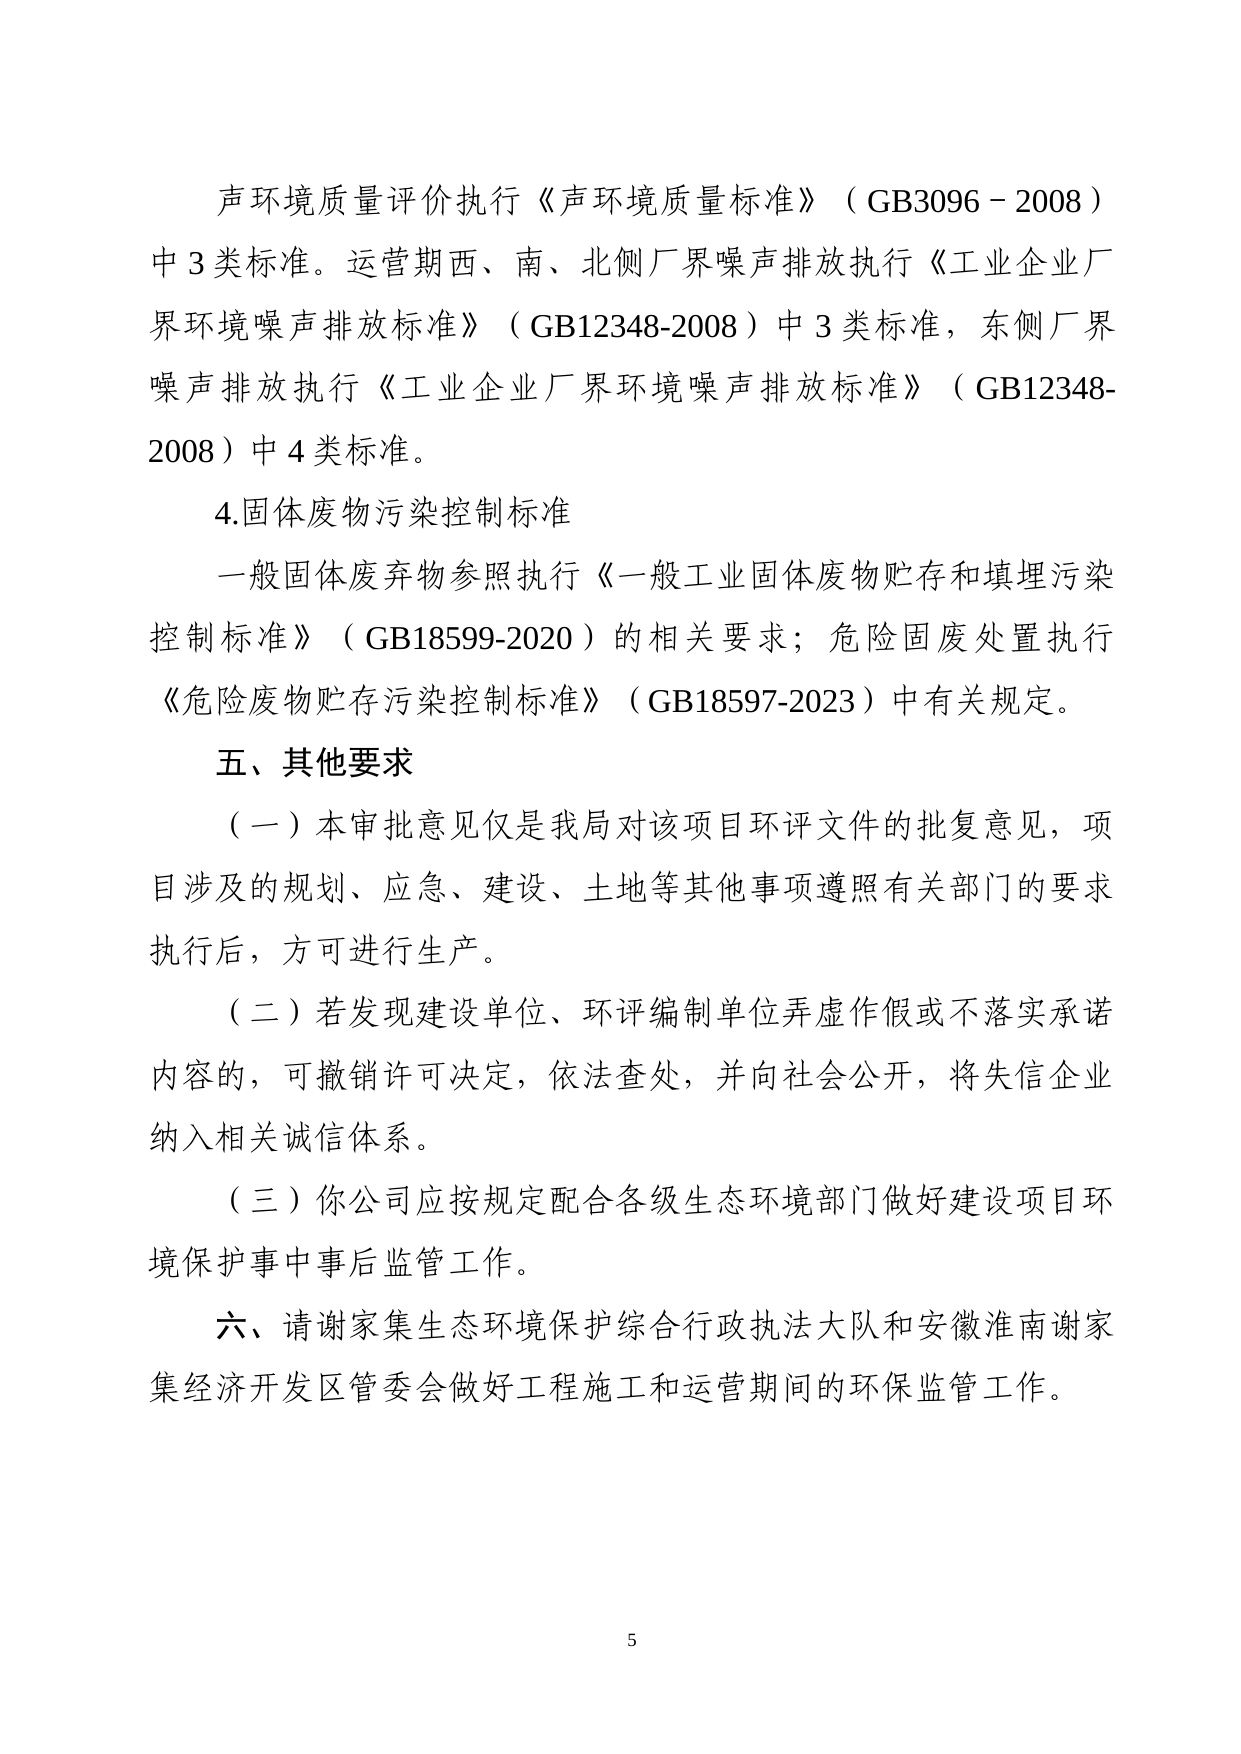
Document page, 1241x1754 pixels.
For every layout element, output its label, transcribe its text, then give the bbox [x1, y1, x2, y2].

text 声环境质量评价执行《声环境质量标准》（GB3096－2008）中3类标准。运营期西、南、北侧厂界噪声排放执行《工业企业厂界环境噪声排放标准》（GB12348-2008）中3类标准，东侧厂界噪声排放执行《工业企业厂界环境噪声排放标准》（GB12348-2008）中4类标准。 [148, 162, 1116, 474]
text 4.固体废物污染控制标准 [148, 474, 1116, 537]
text 五、其他要求 [148, 724, 1116, 787]
text （三）你公司应按规定配合各级生态环境部门做好建设项目环境保护事中事后监管工作。 [148, 1162, 1116, 1287]
text 六、请谢家集生态环境保护综合行政执法大队和安徽淮南谢家集经济开发区管委会做好工程施工和运营期间的环保监管工作。 [148, 1287, 1116, 1412]
text （一）本审批意见仅是我局对该项目环评文件的批复意见，项目涉及的规划、应急、建设、土地等其他事项遵照有关部门的要求执行后，方可进行生产。 [148, 787, 1116, 974]
text 一般固体废弃物参照执行《一般工业固体废物贮存和填埋污染控制标准》（GB18599-2020）的相关要求；危险固废处置执行《危险废物贮存污染控制标准》（GB18597-2023）中有关规定。 [148, 537, 1116, 724]
text （二）若发现建设单位、环评编制单位弄虚作假或不落实承诺内容的，可撤销许可决定，依法查处，并向社会公开，将失信企业纳入相关诚信体系。 [148, 974, 1116, 1162]
